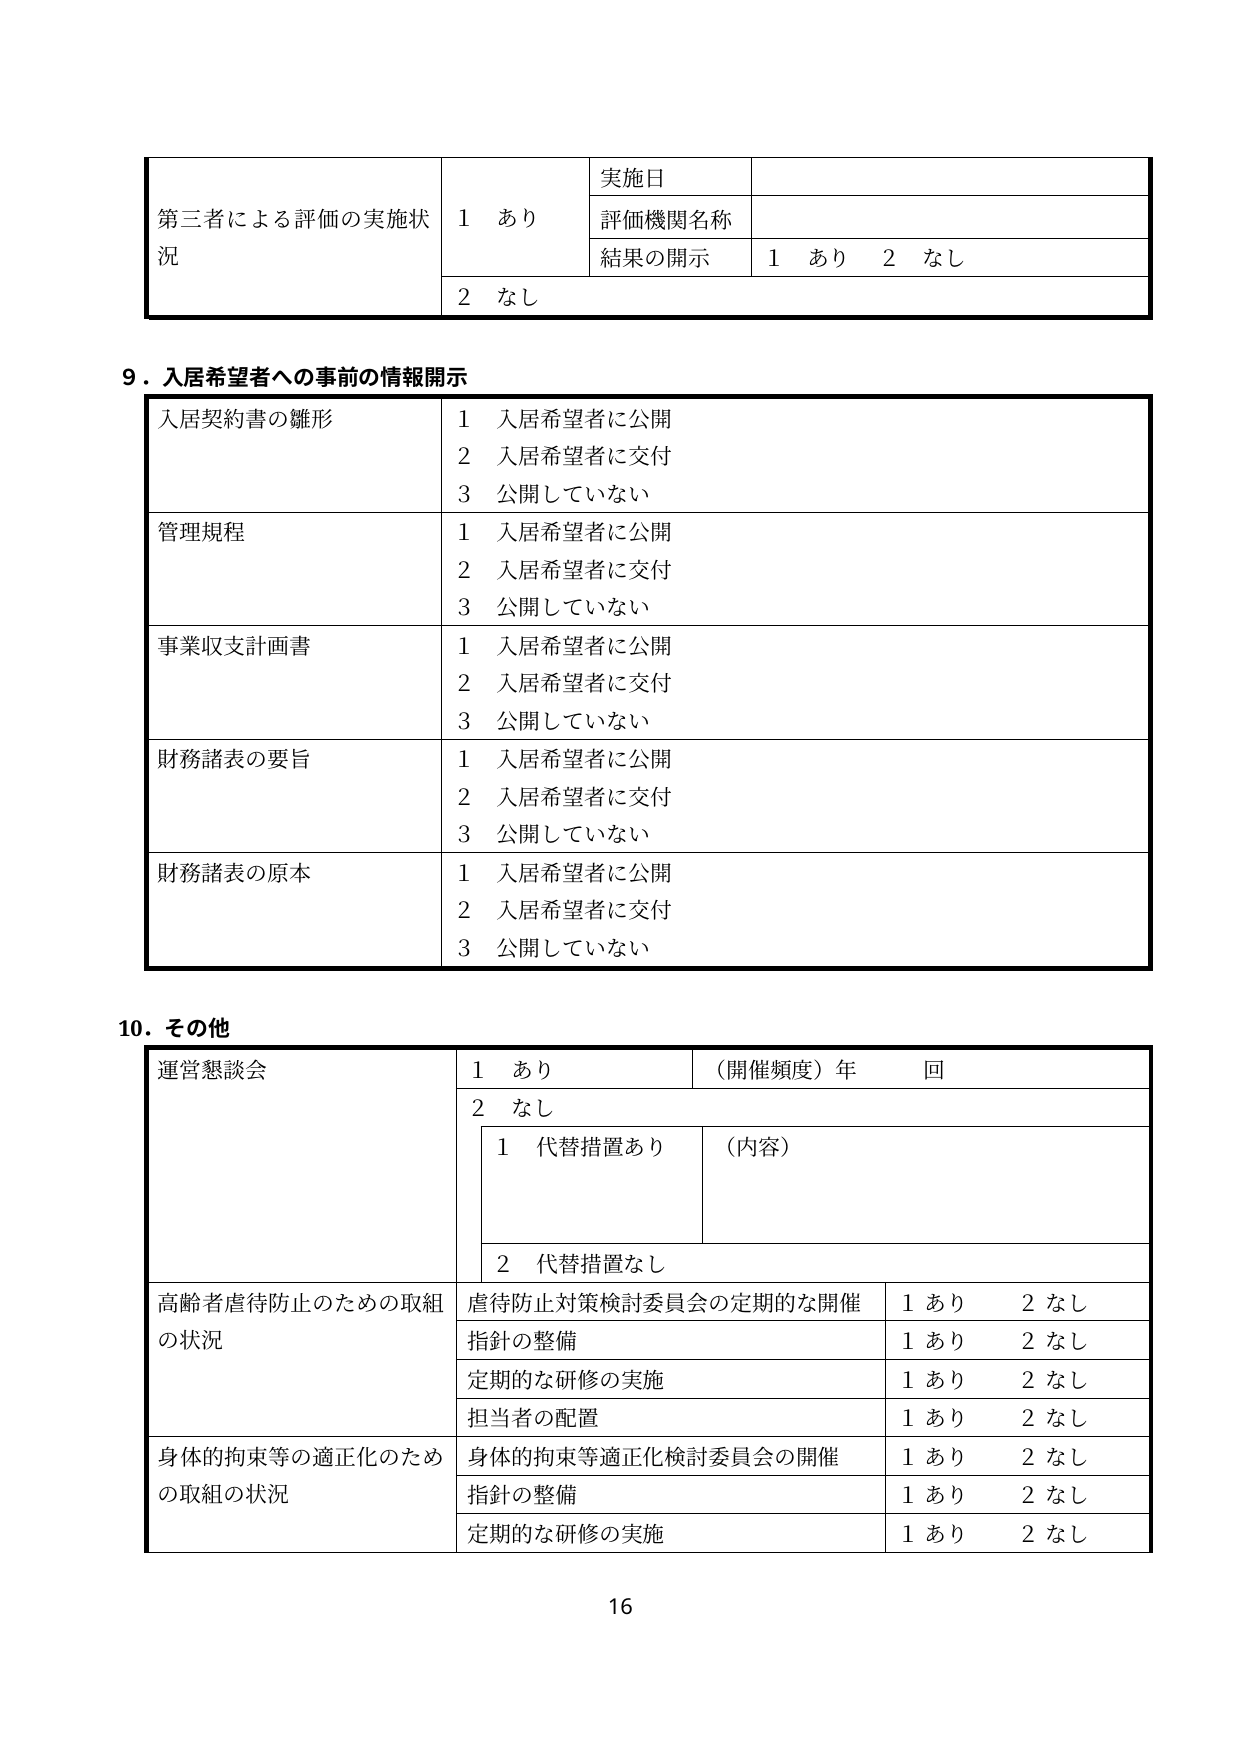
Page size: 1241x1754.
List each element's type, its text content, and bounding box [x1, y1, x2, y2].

table_cell １ あり ２ なし [886, 1399, 1149, 1436]
table_cell [752, 158, 1148, 195]
table_cell 結果の開示 [590, 239, 751, 276]
table_cell ２ 代替措置なし [482, 1244, 1149, 1282]
text 10．その他 [118, 1008, 1122, 1045]
table_cell １ あり ２ なし [886, 1360, 1149, 1397]
table_cell １ 代替措置あり [482, 1127, 702, 1243]
table_cell 身体的拘束等の適正化のための取組の状況 [149, 1437, 456, 1552]
table_cell [457, 1126, 481, 1282]
table_cell （内容） [703, 1127, 1149, 1243]
table_cell 評価機関名称 [590, 196, 751, 238]
table_cell １ あり ２ なし [752, 239, 1148, 276]
table_cell 定期的な研修の実施 [457, 1514, 885, 1552]
table_cell １ あり ２ なし [886, 1514, 1149, 1552]
table_cell １ 入居希望者に公開 ２ 入居希望者に交付 ３ 公開していない [442, 513, 1148, 625]
table_cell 財務諸表の要旨 [149, 740, 441, 852]
table_cell 財務諸表の原本 [149, 853, 441, 966]
table_cell 第三者による評価の実施状況 [149, 158, 441, 315]
table_cell １ あり ２ なし [886, 1321, 1149, 1359]
table_cell 担当者の配置 [457, 1399, 885, 1436]
table_header 運営懇談会 [149, 1050, 456, 1282]
table_header 入居契約書の雛形 [149, 399, 441, 512]
table_cell １ あり ２ なし [886, 1476, 1149, 1513]
table_cell 虐待防止対策検討委員会の定期的な開催 [457, 1283, 885, 1320]
table_cell １ あり ２ なし [886, 1437, 1149, 1474]
table_header １ あり [457, 1050, 692, 1088]
text ９．入居希望者への事前の情報開示 [118, 357, 1122, 394]
table_cell 身体的拘束等適正化検討委員会の開催 [457, 1437, 885, 1474]
table_cell １ あり [442, 158, 589, 276]
table_header １ 入居希望者に公開 ２ 入居希望者に交付 ３ 公開していない [442, 399, 1148, 512]
table_header （開催頻度）年 回 [693, 1050, 1149, 1088]
table_cell １ 入居希望者に公開 ２ 入居希望者に交付 ３ 公開していない [442, 853, 1148, 966]
table_cell ２ なし [442, 277, 1148, 315]
table_cell 事業収支計画書 [149, 626, 441, 739]
table_cell [752, 196, 1148, 238]
table_cell 高齢者虐待防止のための取組の状況 [149, 1283, 456, 1436]
table_cell 定期的な研修の実施 [457, 1360, 885, 1397]
table_cell １ 入居希望者に公開 ２ 入居希望者に交付 ３ 公開していない [442, 626, 1148, 739]
table_cell １ あり ２ なし [886, 1283, 1149, 1320]
table_cell 実施日 [590, 158, 751, 195]
table_cell ２ なし [457, 1089, 1149, 1126]
table_cell 指針の整備 [457, 1476, 885, 1513]
table_cell 指針の整備 [457, 1321, 885, 1359]
table_cell 管理規程 [149, 513, 441, 625]
table_cell １ 入居希望者に公開 ２ 入居希望者に交付 ３ 公開していない [442, 740, 1148, 852]
